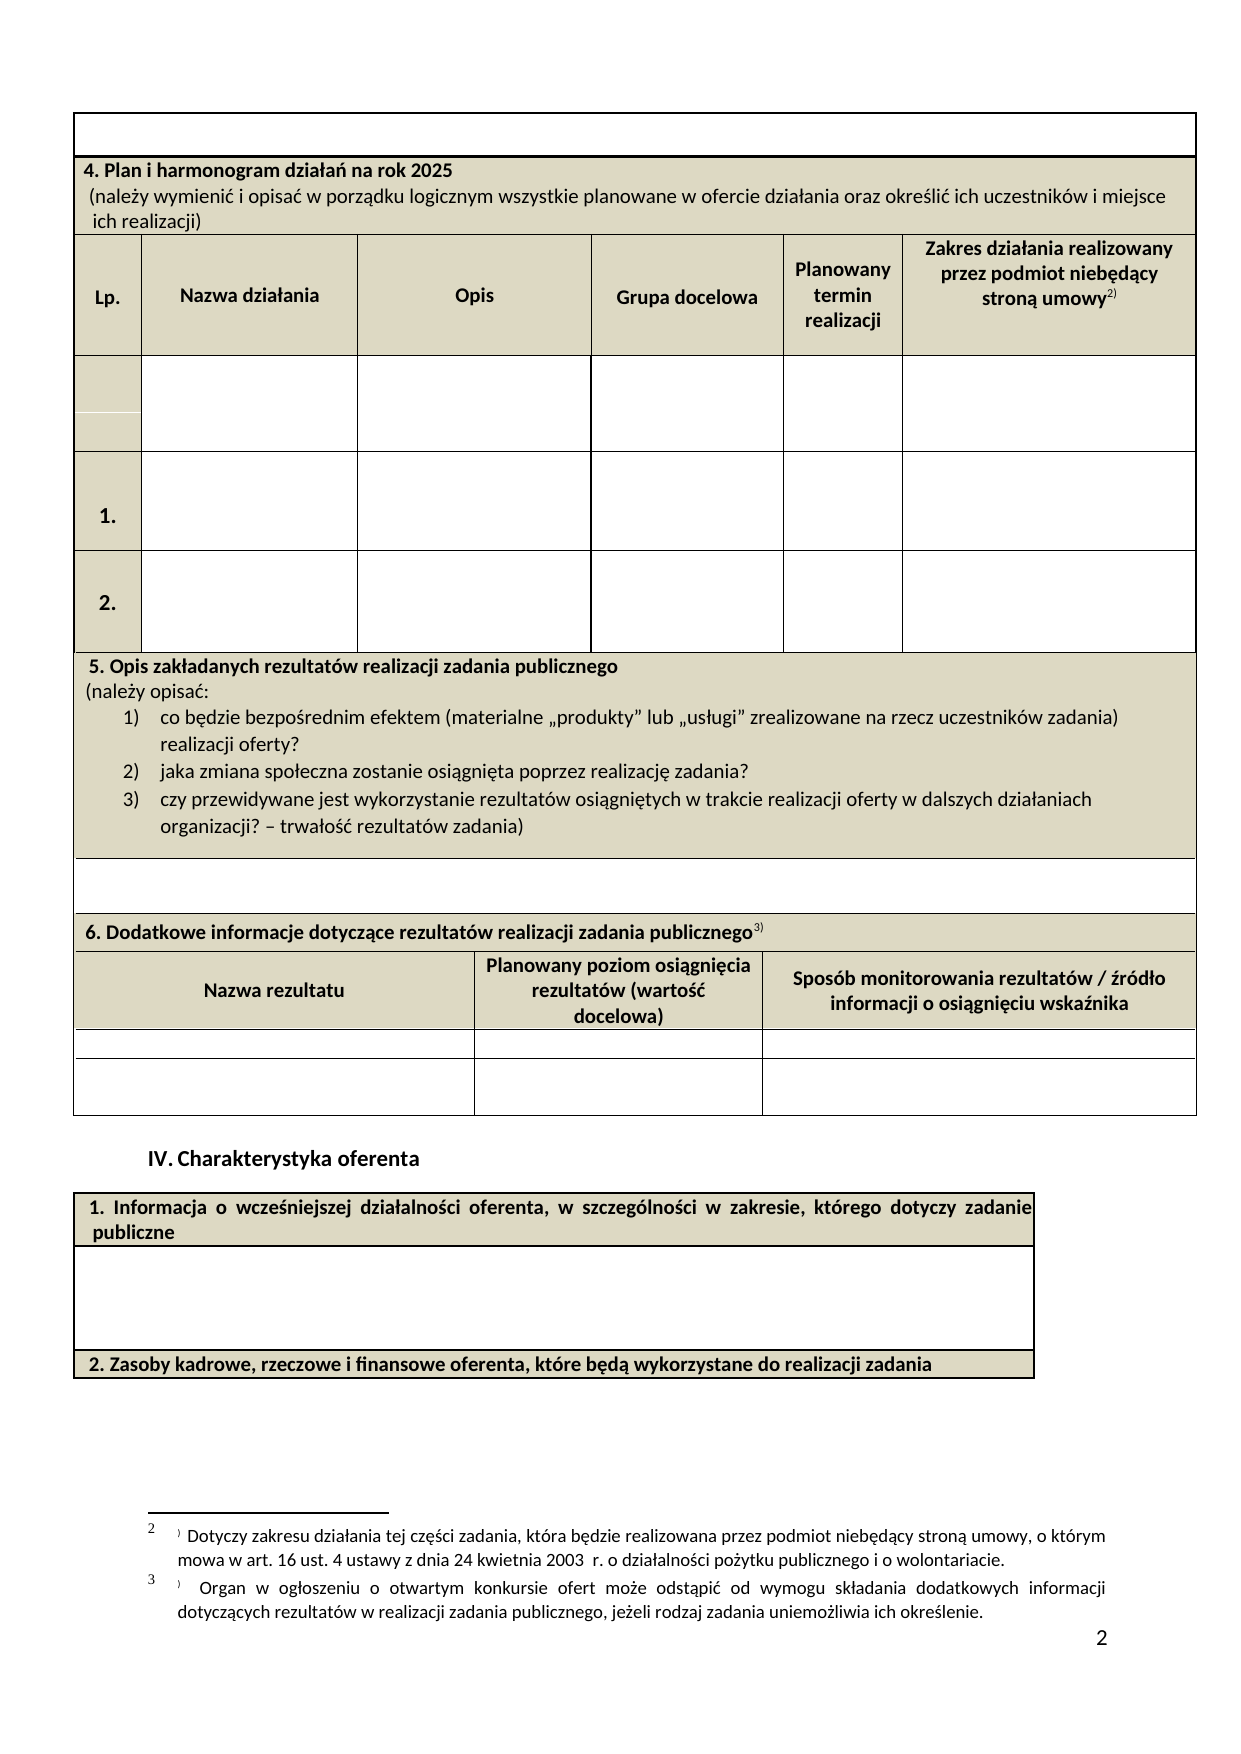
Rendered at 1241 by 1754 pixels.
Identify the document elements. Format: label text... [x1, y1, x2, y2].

table_cell 4. Plan i harmonogram działań na rok 2025 (należy wymienić i opisać w porządku logicznym wszystkie planowane w ofercie działania oraz określić ich uczestników i miejsce ich realizacji) [75, 158, 1195, 234]
table_cell [75, 235, 141, 283]
table_cell 5. Opis zakładanych rezultatów realizacji zadania publicznego (należy opisać: co będzie bezpośrednim efektem (materialne „produkty” lub „usługi” zrealizowane na rzecz uczestników zadania) realizacji oferty? jaka zmiana społeczna zostanie osiągnięta poprzez realizację zadania? czy przewidywane jest wykorzystanie rezultatów osiągniętych w trakcie realizacji oferty w dalszych działaniach organizacji? – trwałość rezultatów zadania) [74, 653, 1196, 858]
table_cell Nazwa działania [142, 235, 357, 355]
table_cell [592, 356, 783, 412]
table_cell [763, 1029, 1196, 1058]
text IV. Charakterystyka oferenta [148, 1144, 1107, 1172]
table_cell 2. [75, 551, 141, 652]
table_cell [475, 1030, 762, 1058]
table_cell Grupa docelowa [592, 283, 783, 355]
table_cell [74, 858, 1196, 912]
table_cell [784, 452, 902, 550]
table_cell 6. Dodatkowe informacje dotyczące rezultatów realizacji zadania publicznego) [74, 913, 1196, 951]
table_cell [475, 1059, 762, 1115]
table_cell Lp. [75, 283, 141, 355]
table_cell [358, 413, 590, 451]
table_cell 1. [75, 452, 141, 550]
table_cell [142, 413, 357, 451]
table_cell [74, 1029, 474, 1058]
table_cell [75, 114, 1195, 155]
table_cell [358, 551, 590, 652]
table_cell [592, 413, 783, 451]
table_cell [784, 551, 902, 652]
table_cell [763, 1058, 1196, 1115]
table_cell Planowany termin realizacji [784, 235, 902, 355]
table_cell Sposób monitorowania rezultatów / źródło informacji o osiągnięciu wskaźnika [763, 951, 1196, 1028]
table_cell [784, 356, 902, 451]
table_cell Opis [358, 235, 591, 355]
table_cell [142, 452, 357, 550]
table_cell [75, 1247, 1033, 1349]
table_cell [592, 452, 783, 550]
table_cell [592, 235, 783, 283]
table_cell Zakres działania realizowany przez podmiot niebędący stroną umowy) [903, 235, 1195, 355]
table_cell [142, 356, 357, 412]
table_cell [358, 452, 590, 550]
table_cell Nazwa rezultatu [74, 951, 474, 1028]
table_cell 2. Zasoby kadrowe, rzeczowe i finansowe oferenta, które będą wykorzystane do realizacji zadania [75, 1351, 1033, 1377]
table_cell [142, 551, 357, 652]
table_cell [592, 551, 783, 652]
table_cell [903, 413, 1195, 451]
table_cell [75, 413, 141, 451]
table_cell [903, 356, 1195, 412]
table_cell [74, 1058, 474, 1115]
table_cell [75, 356, 141, 412]
table_cell [903, 452, 1195, 550]
table_cell [903, 551, 1195, 652]
table_cell Planowany poziom osiągnięcia rezultatów (wartość docelowa) [475, 952, 762, 1028]
table_cell [358, 356, 590, 412]
table_header 1. Informacja o wcześniejszej działalności oferenta, w szczególności w zakresie, którego dotyczy zadanie publiczne [75, 1194, 1033, 1245]
